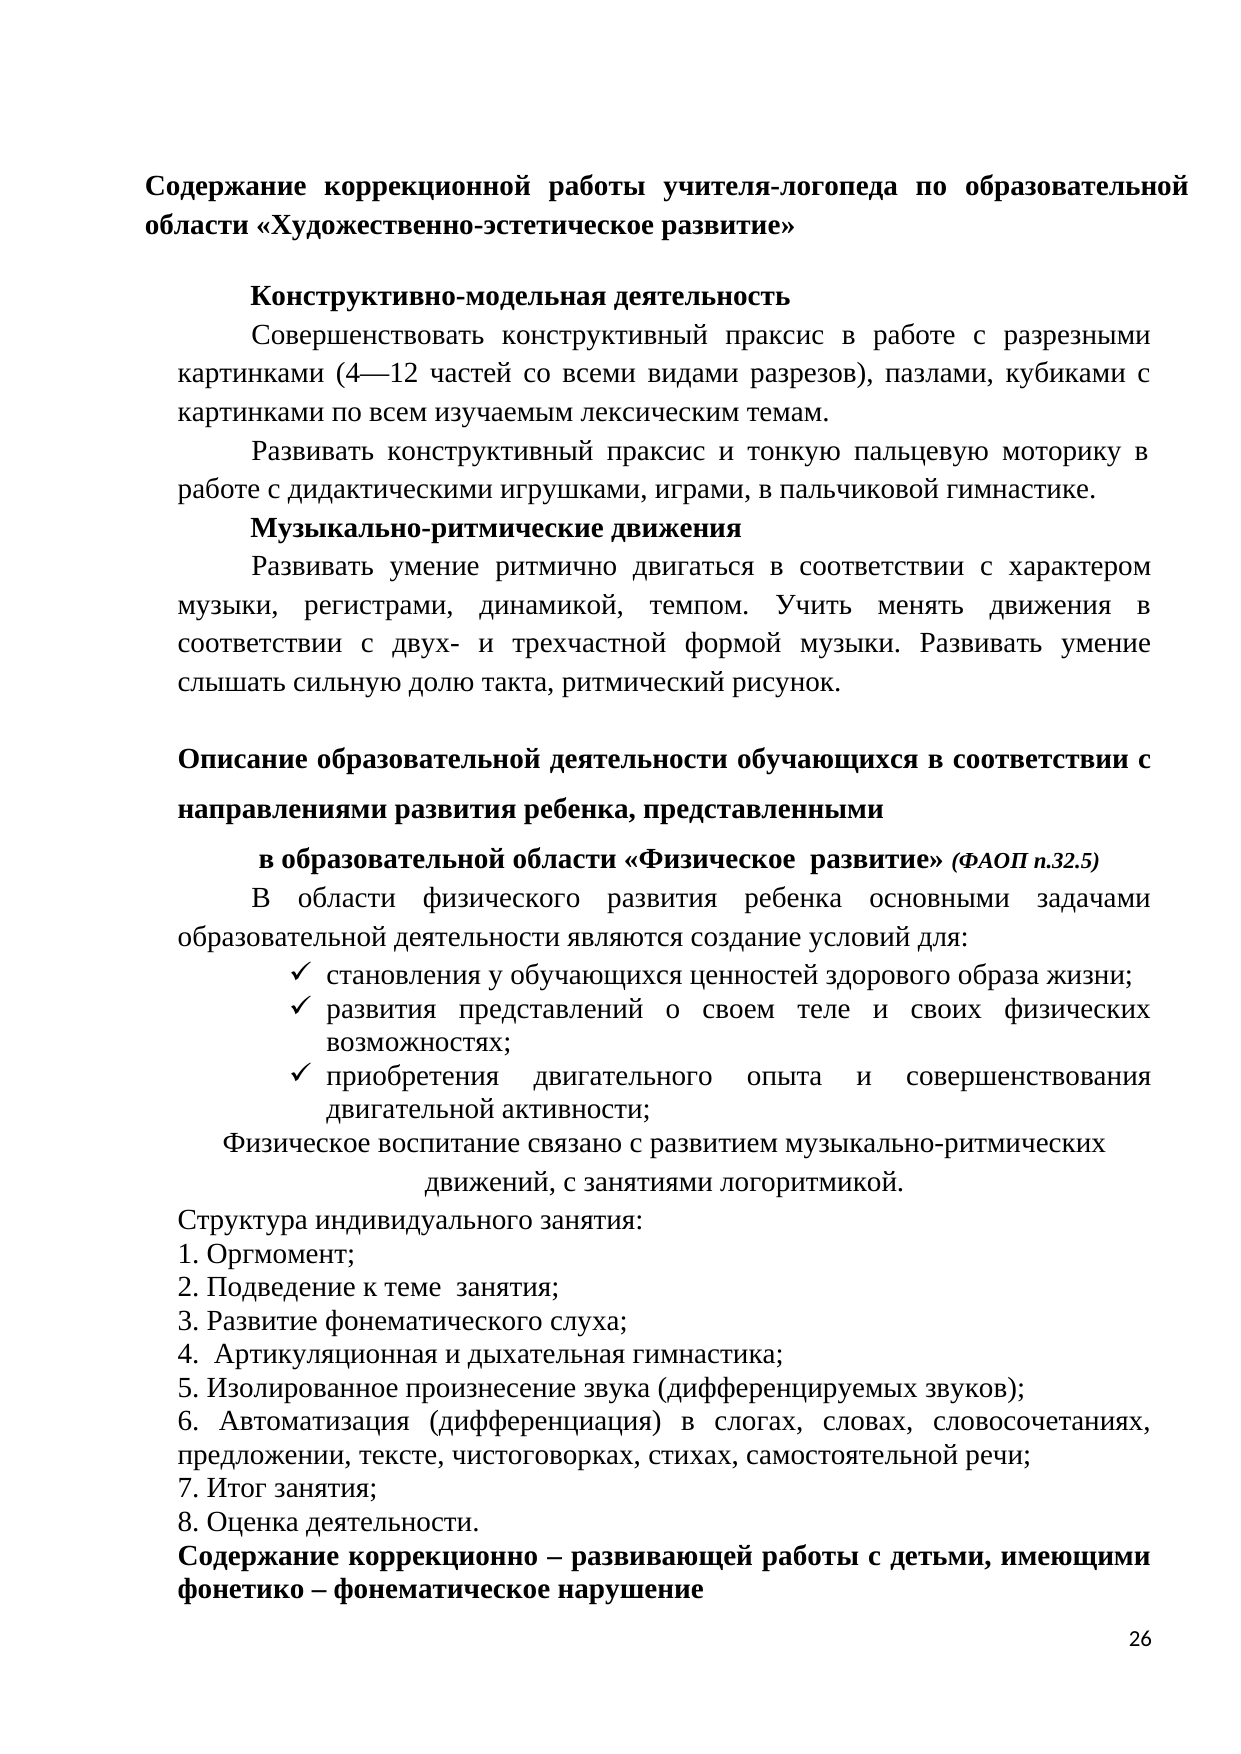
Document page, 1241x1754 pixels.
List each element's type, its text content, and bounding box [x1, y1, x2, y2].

text Конструктивно-модельная деятельность [250, 278, 1152, 312]
text Совершенствовать конструктивный праксис в работе с разрезными картинками (4—12 частей со всеми видами разрезов), пазлами, кубиками с картинками по всем изучаемым лексическим темам. [177, 317, 1152, 428]
text Содержание коррекционно – развивающей работы с детьми, имеющими фонетико – фонематическое нарушение [177, 1538, 1152, 1605]
text В области физического развития ребенка основными задачами образовательной деятельности являются создание условий для: [177, 880, 1152, 952]
text 4. Артикуляционная и дыхательная гимнастика; [177, 1336, 1152, 1370]
text Структура индивидуального занятия: [177, 1202, 1152, 1236]
text Развивать конструктивный праксис и тонкую пальцевую моторику в работе с дидактическими игрушками, играми, в пальчиковой гимнастике. [177, 433, 1149, 505]
text 6. Автоматизация (дифференциация) в слогах, словах, словосочетаниях, предложении, тексте, чистоговорках, стихах, самостоятельной речи; [177, 1403, 1152, 1471]
text 2. Подведение к теме занятия; [177, 1269, 1152, 1303]
text 8. Оценка деятельности. [177, 1504, 1152, 1538]
text Описание образовательной деятельности обучающихся в соответствии с направлениями развития ребенка, представленными [177, 741, 1152, 825]
list развития представлений о своем теле и своих физических возможностях; [289, 991, 1152, 1058]
text Музыкально-ритмические движения [250, 510, 1152, 543]
list становления у обучающихся ценностей здорового образа жизни; [289, 957, 1152, 991]
text Содержание коррекционной работы учителя-логопеда по образовательной области «Художественно-эстетическое развитие» [144, 168, 1190, 240]
text 3. Развитие фонематического слуха; [177, 1303, 1152, 1336]
text Физическое воспитание связано с развитием музыкально-ритмических движений, с занятиями логоритмикой. [177, 1125, 1152, 1197]
text в образовательной области «Физическое развитие» (ФАОП п.32.5) [177, 842, 1152, 875]
list приобретения двигательного опыта и совершенствования двигательной активности; [289, 1058, 1152, 1125]
text 5. Изолированное произнесение звука (дифференцируемых звуков); [177, 1370, 1152, 1403]
text Развивать умение ритмично двигаться в соответствии с характером музыки, регистрами, динамикой, темпом. Учить менять движения в соответствии с двух- и трехчастной формой музыки. Развивать умение слышать сильную долю такта, ритмический рисунок. [177, 548, 1152, 697]
text 1. Оргмомент; [177, 1236, 1152, 1269]
text 7. Итог занятия; [177, 1471, 1152, 1504]
